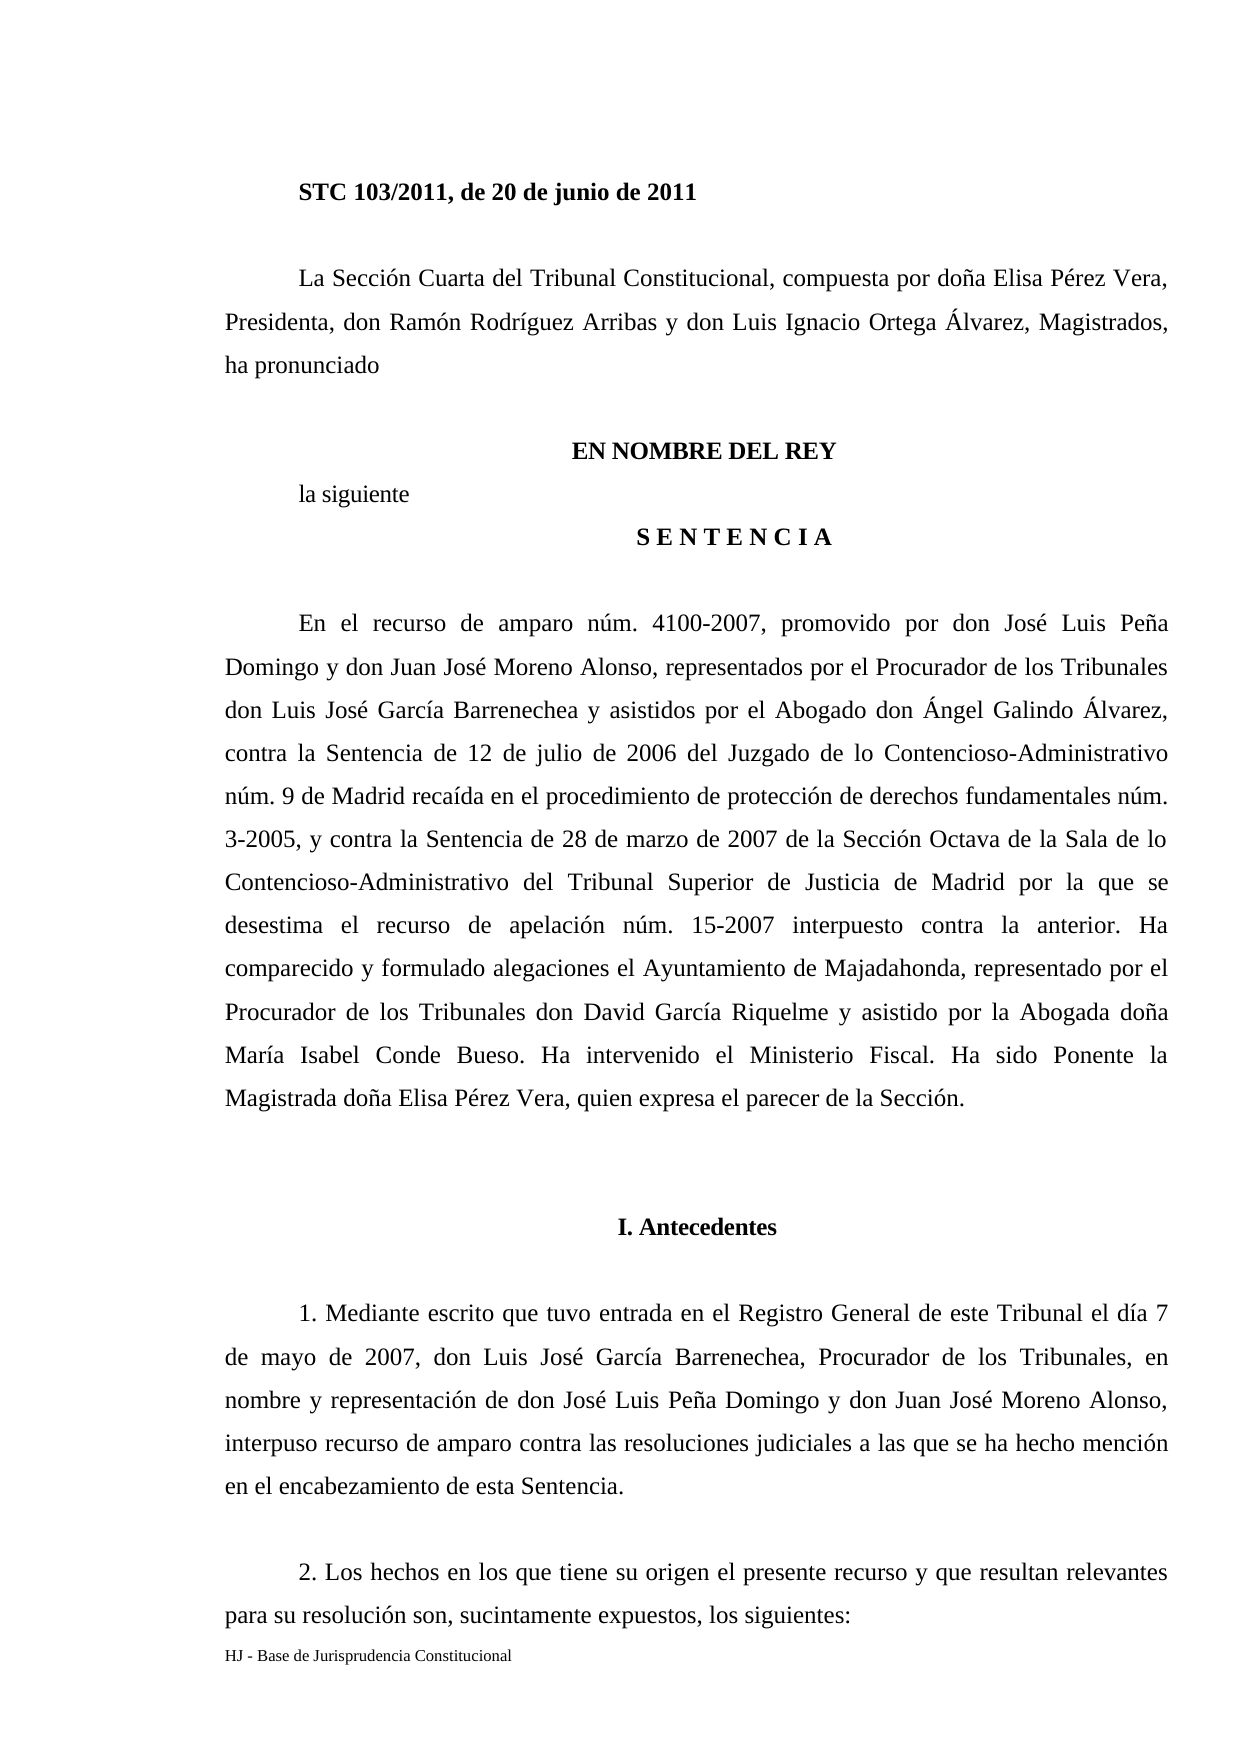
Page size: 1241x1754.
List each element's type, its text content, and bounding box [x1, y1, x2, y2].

text EN NOMBRE DEL REY [224, 436, 1110, 465]
text la siguiente [224, 479, 1110, 508]
text 2. Los hechos en los que tiene su origen el presente recurso y que resultan relevantes para su resolución son, sucintamente expuestos, los siguientes: [224, 1557, 1169, 1629]
text 1. Mediante escrito que tuvo entrada en el Registro General de este Tribunal el día 7 de mayo de 2007, don Luis José García Barrenechea, Procurador de los Tribunales, en nombre y representación de don José Luis Peña Domingo y don Juan José Moreno Alonso, interpuso recurso de amparo contra las resoluciones judiciales a las que se ha hecho mención en el encabezamiento de esta Sentencia. [224, 1298, 1169, 1500]
text STC 103/2011, de 20 de junio de 2011 [224, 177, 1169, 206]
text I. Antecedentes [224, 1212, 1169, 1241]
text La Sección Cuarta del Tribunal Constitucional, compuesta por doña Elisa Pérez Vera, Presidenta, don Ramón Rodríguez Arribas y don Luis Ignacio Ortega Álvarez, Magistrados, ha pronunciado [224, 263, 1169, 378]
text En el recurso de amparo núm. 4100-2007, promovido por don José Luis Peña Domingo y don Juan José Moreno Alonso, representados por el Procurador de los Tribunales don Luis José García Barrenechea y asistidos por el Abogado don Ángel Galindo Álvarez, contra la Sentencia de 12 de julio de 2006 del Juzgado de lo Contencioso-Administrativo núm. 9 de Madrid recaída en el procedimiento de protección de derechos fundamentales núm. 3-2005, y contra la Sentencia de 28 de marzo de 2007 de la Sección Octava de la Sala de lo Contencioso-Administrativo del Tribunal Superior de Justicia de Madrid por la que se desestima el recurso de apelación núm. 15-2007 interpuesto contra la anterior. Ha comparecido y formulado alegaciones el Ayuntamiento de Majadahonda, representado por el Procurador de los Tribunales don David García Riquelme y asistido por la Abogada doña María Isabel Conde Bueso. Ha intervenido el Ministerio Fiscal. Ha sido Ponente la Magistrada doña Elisa Pérez Vera, quien expresa el parecer de la Sección. [224, 608, 1169, 1112]
text S E N T E N C I A [224, 522, 1169, 551]
